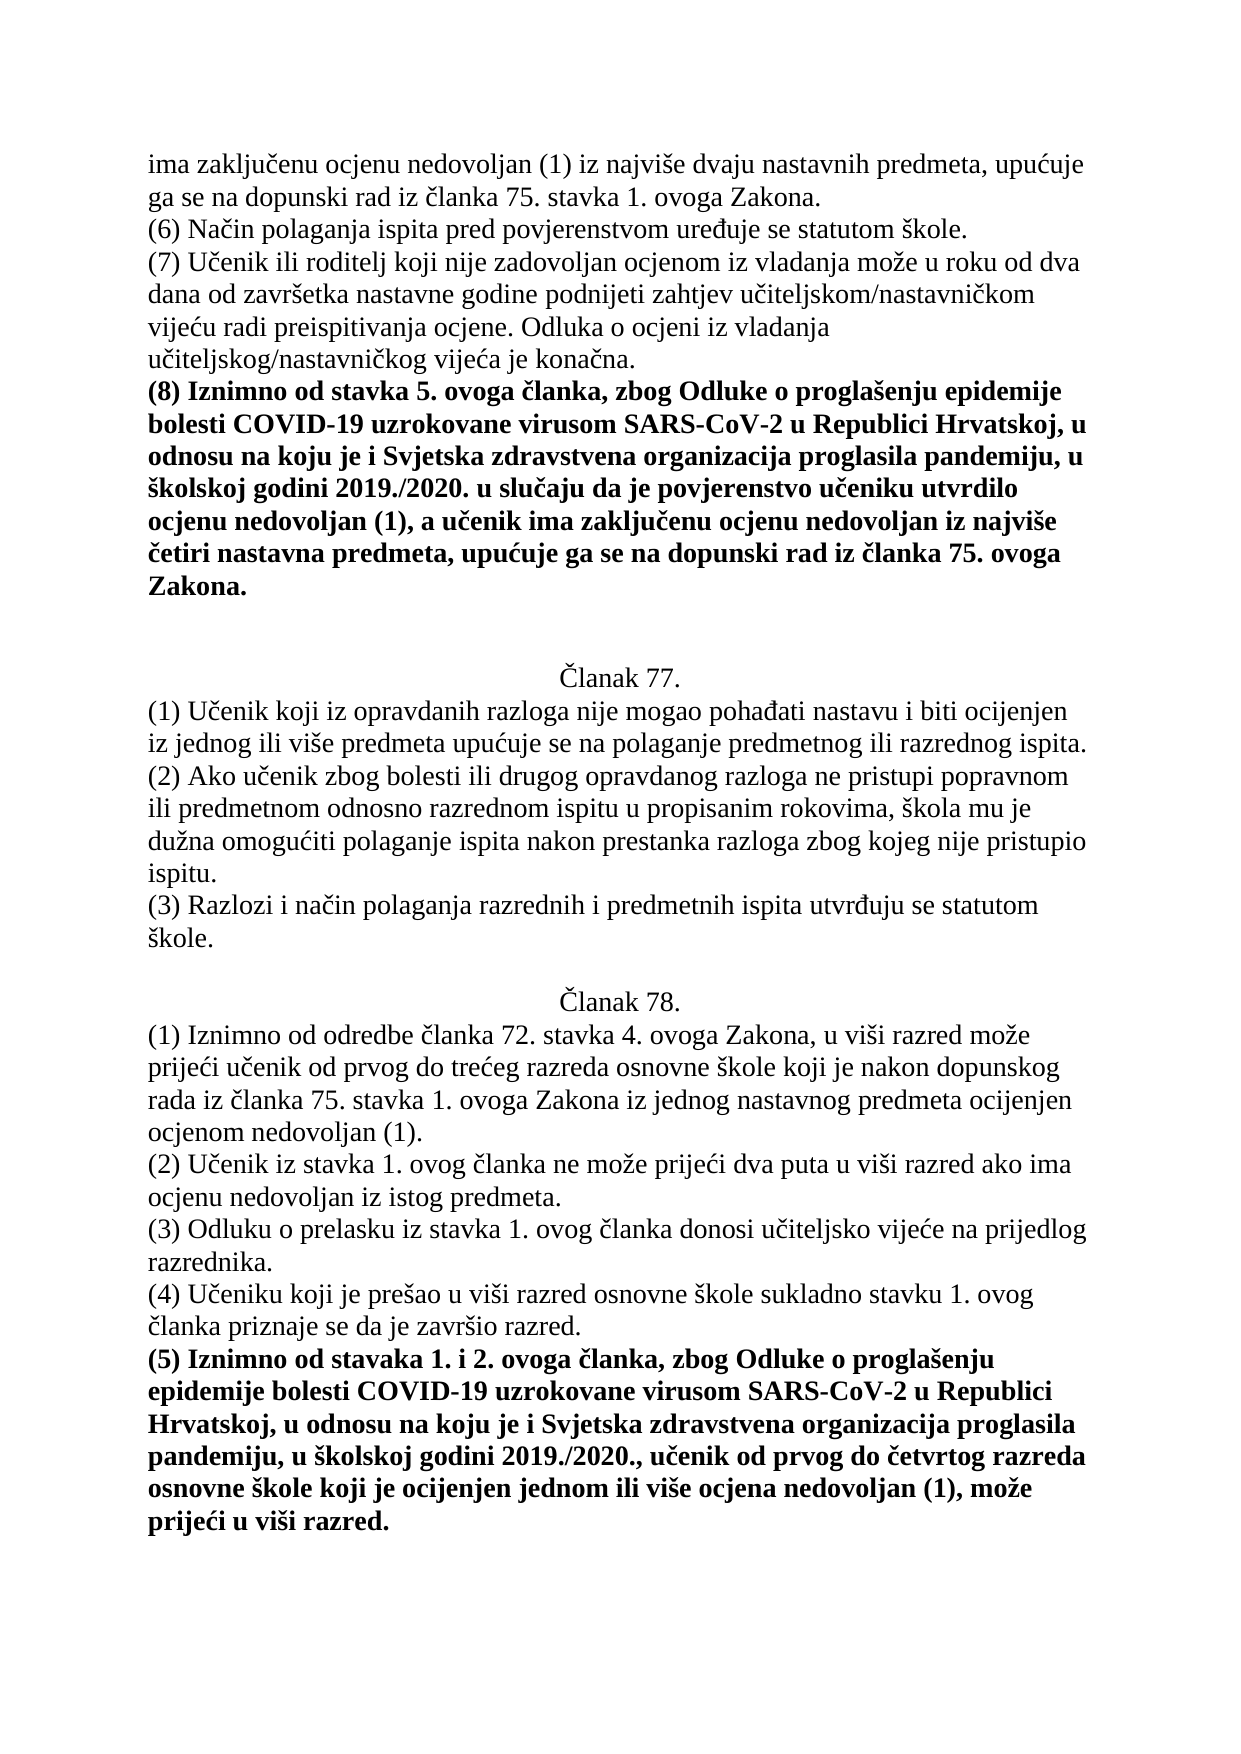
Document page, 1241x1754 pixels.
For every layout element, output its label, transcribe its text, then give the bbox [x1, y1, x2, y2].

text Članak 78. [148, 953, 1093, 1018]
text (1) Iznimno od odredbe članka 72. stavka 4. ovoga Zakona, u viši razred može prijeći učenik od prvog do trećeg razreda osnovne škole koji je nakon dopunskog rada iz članka 75. stavka 1. ovoga Zakona iz jednog nastavnog predmeta ocijenjen ocjenom nedovoljan (1). (2) Učenik iz stavka 1. ovog članka ne može prijeći dva puta u viši razred ako ima ocjenu nedovoljan iz istog predmeta. (3) Odluku o prelasku iz stavka 1. ovog članka donosi učiteljsko vijeće na prijedlog razrednika. (4) Učeniku koji je prešao u viši razred osnovne škole sukladno stavku 1. ovog članka priznaje se da je završio razred. (5) Iznimno od stavaka 1. i 2. ovoga članka, zbog Odluke o proglašenju epidemije bolesti COVID-19 uzrokovane virusom SARS-CoV-2 u Republici Hrvatskoj, u odnosu na koju je i Svjetska zdravstvena organizacija proglasila pandemiju, u školskoj godini 2019./2020., učenik od prvog do četvrtog razreda osnovne škole koji je ocijenjen jednom ili više ocjena nedovoljan (1), može prijeći u viši razred. [148, 1018, 1093, 1564]
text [148, 148, 1093, 629]
text Članak 77. [148, 629, 1093, 694]
text (1) Učenik koji iz opravdanih razloga nije mogao pohađati nastavu i biti ocijenjen iz jednog ili više predmeta upućuje se na polaganje predmetnog ili razrednog ispita. (2) Ako učenik zbog bolesti ili drugog opravdanog razloga ne pristupi popravnom ili predmetnom odnosno razrednom ispitu u propisanim rokovima, škola mu je dužna omogućiti polaganje ispita nakon prestanka razloga zbog kojeg nije pristupio ispitu. (3) Razlozi i način polaganja razrednih i predmetnih ispita utvrđuju se statutom škole. [148, 694, 1093, 953]
